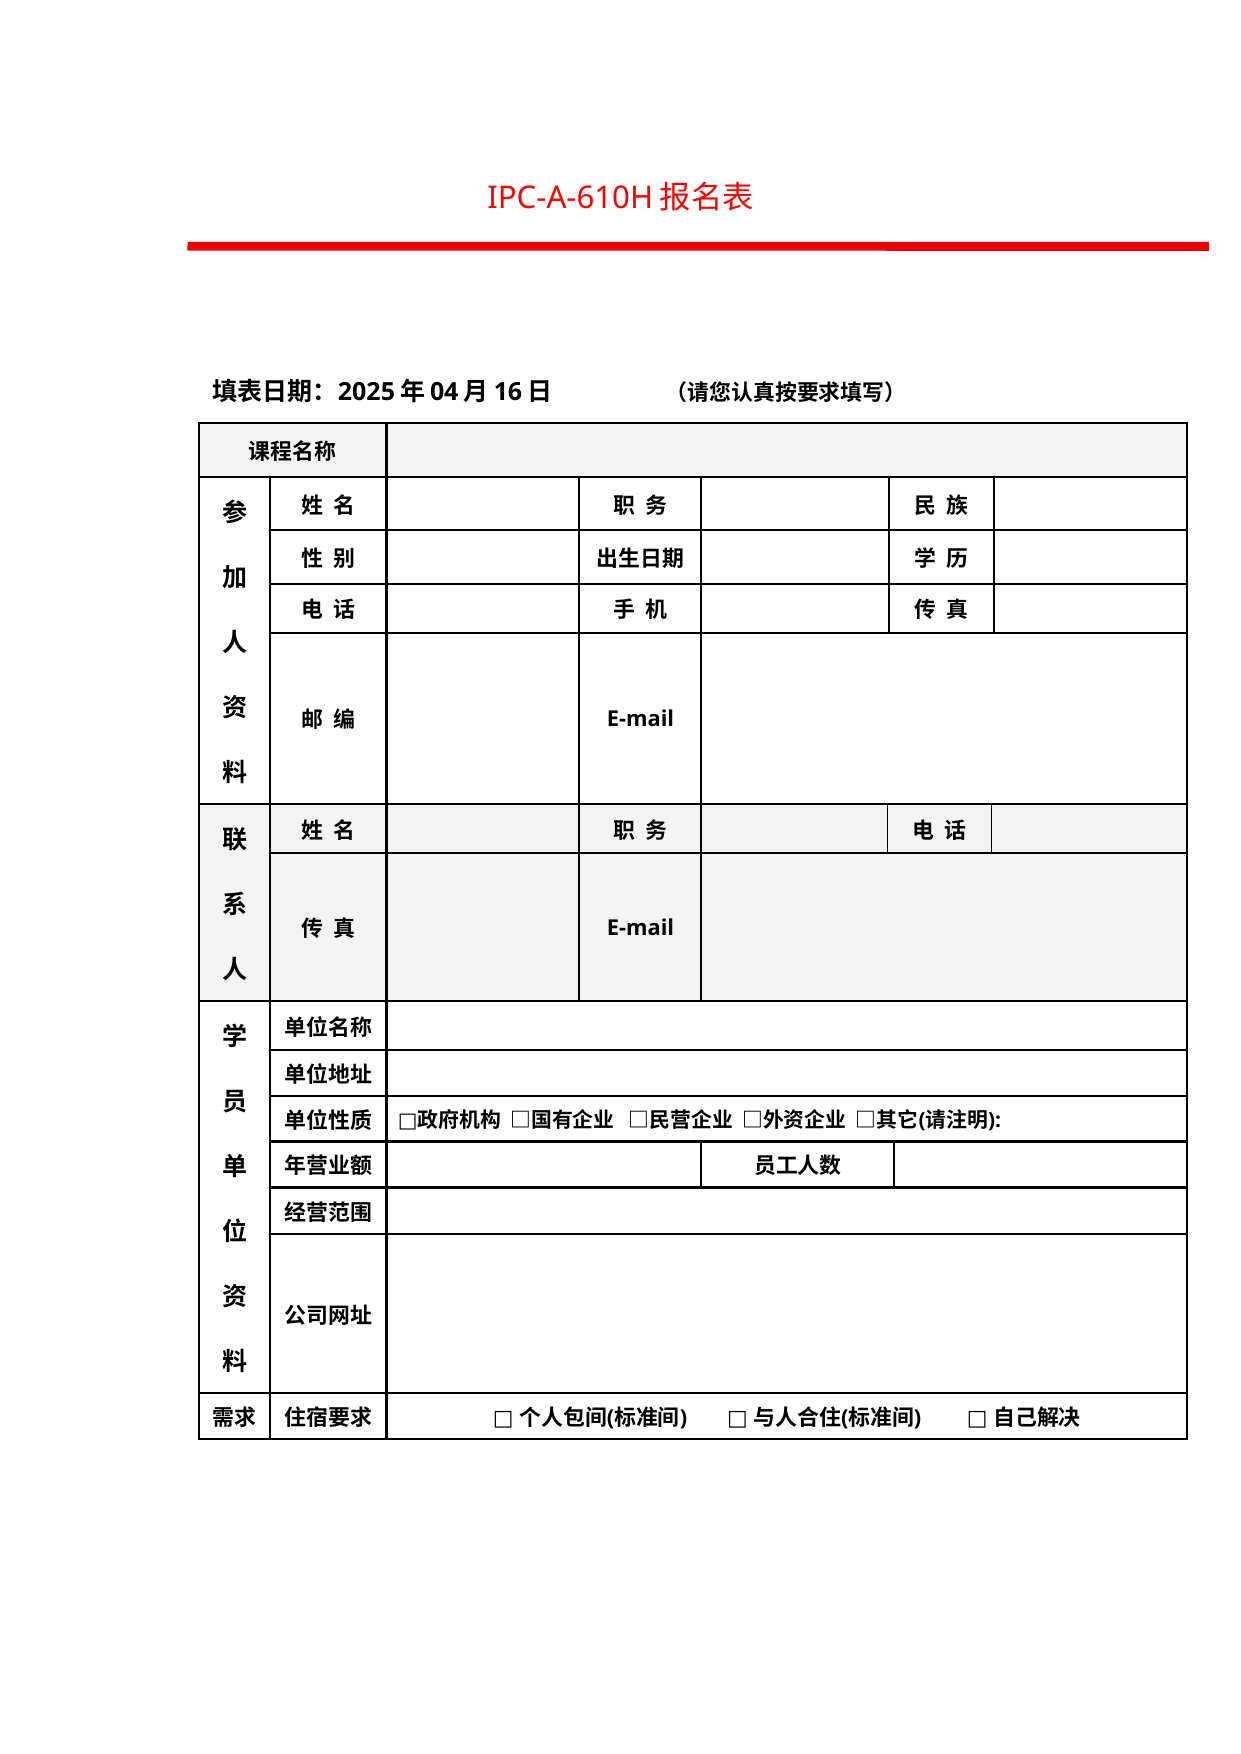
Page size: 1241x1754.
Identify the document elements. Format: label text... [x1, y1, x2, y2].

table_cell 住宿要求 [271, 1394, 385, 1438]
table_cell 单位地址 [271, 1051, 385, 1095]
table_cell 年营业额 [271, 1143, 385, 1186]
table_cell 姓 名 [271, 805, 385, 852]
table_cell [702, 854, 1186, 1000]
table_cell 民 族 [890, 478, 993, 529]
table_cell 姓 名 [271, 478, 385, 529]
table_cell 职 务 [580, 478, 700, 529]
table_cell 联 系 人 [200, 805, 269, 1000]
table_cell 学 历 [890, 531, 993, 582]
table_cell [992, 805, 1186, 852]
table_cell [388, 634, 578, 803]
table_header [388, 424, 1186, 476]
table_cell [702, 585, 888, 632]
table_cell 经营范围 [271, 1189, 385, 1233]
table_cell [388, 1002, 1186, 1049]
table_cell [702, 805, 887, 852]
table_cell [388, 805, 578, 852]
table_cell 传 真 [271, 854, 385, 1000]
table_cell 员工人数 [702, 1143, 893, 1186]
text 填表日期：2025年04月16日 （请您认真按要求填写） [187, 357, 1053, 422]
table_cell [895, 1143, 1186, 1186]
table_cell [388, 1189, 1186, 1233]
table_cell [995, 531, 1186, 582]
table_cell [388, 478, 578, 529]
table_cell □ 个人包间(标准间) □ 与人合住(标准间) □ 自己解决 [388, 1394, 1186, 1438]
table_cell [995, 478, 1186, 529]
table_cell □政府机构 □国有企业 □民营企业 □外资企业 □其它(请注明): [388, 1097, 1186, 1140]
table_cell 单位性质 [271, 1097, 385, 1140]
table_cell [388, 1051, 1186, 1095]
table_cell [388, 1235, 1186, 1392]
table_cell 公司网址 [271, 1235, 385, 1392]
table_cell [702, 478, 888, 529]
table_cell 手 机 [580, 585, 700, 632]
table_cell 电 话 [271, 585, 385, 632]
table_cell [702, 531, 888, 582]
table_cell 需求 [200, 1394, 269, 1438]
table_cell [388, 1143, 700, 1186]
table_cell 学 员 单 位 资 料 [200, 1002, 269, 1392]
table_cell [995, 585, 1186, 632]
table_cell [388, 531, 578, 582]
table_cell 单位名称 [271, 1002, 385, 1049]
table_cell 职 务 [580, 805, 700, 852]
table_cell 参加人资料 [200, 478, 269, 803]
table_cell 电 话 [888, 805, 991, 852]
table_cell [388, 854, 578, 1000]
table_cell 出生日期 [580, 531, 700, 582]
table_cell 传 真 [890, 585, 993, 632]
text IPC-A-610H报名表 [187, 162, 1053, 227]
table_cell [702, 634, 1186, 803]
table_cell [388, 585, 578, 632]
table_cell E-mail [580, 854, 700, 1000]
table_cell 性 别 [271, 531, 385, 582]
table_header 课程名称 [200, 424, 385, 476]
table_cell 邮 编 [271, 634, 385, 803]
table_cell E-mail [580, 634, 700, 803]
